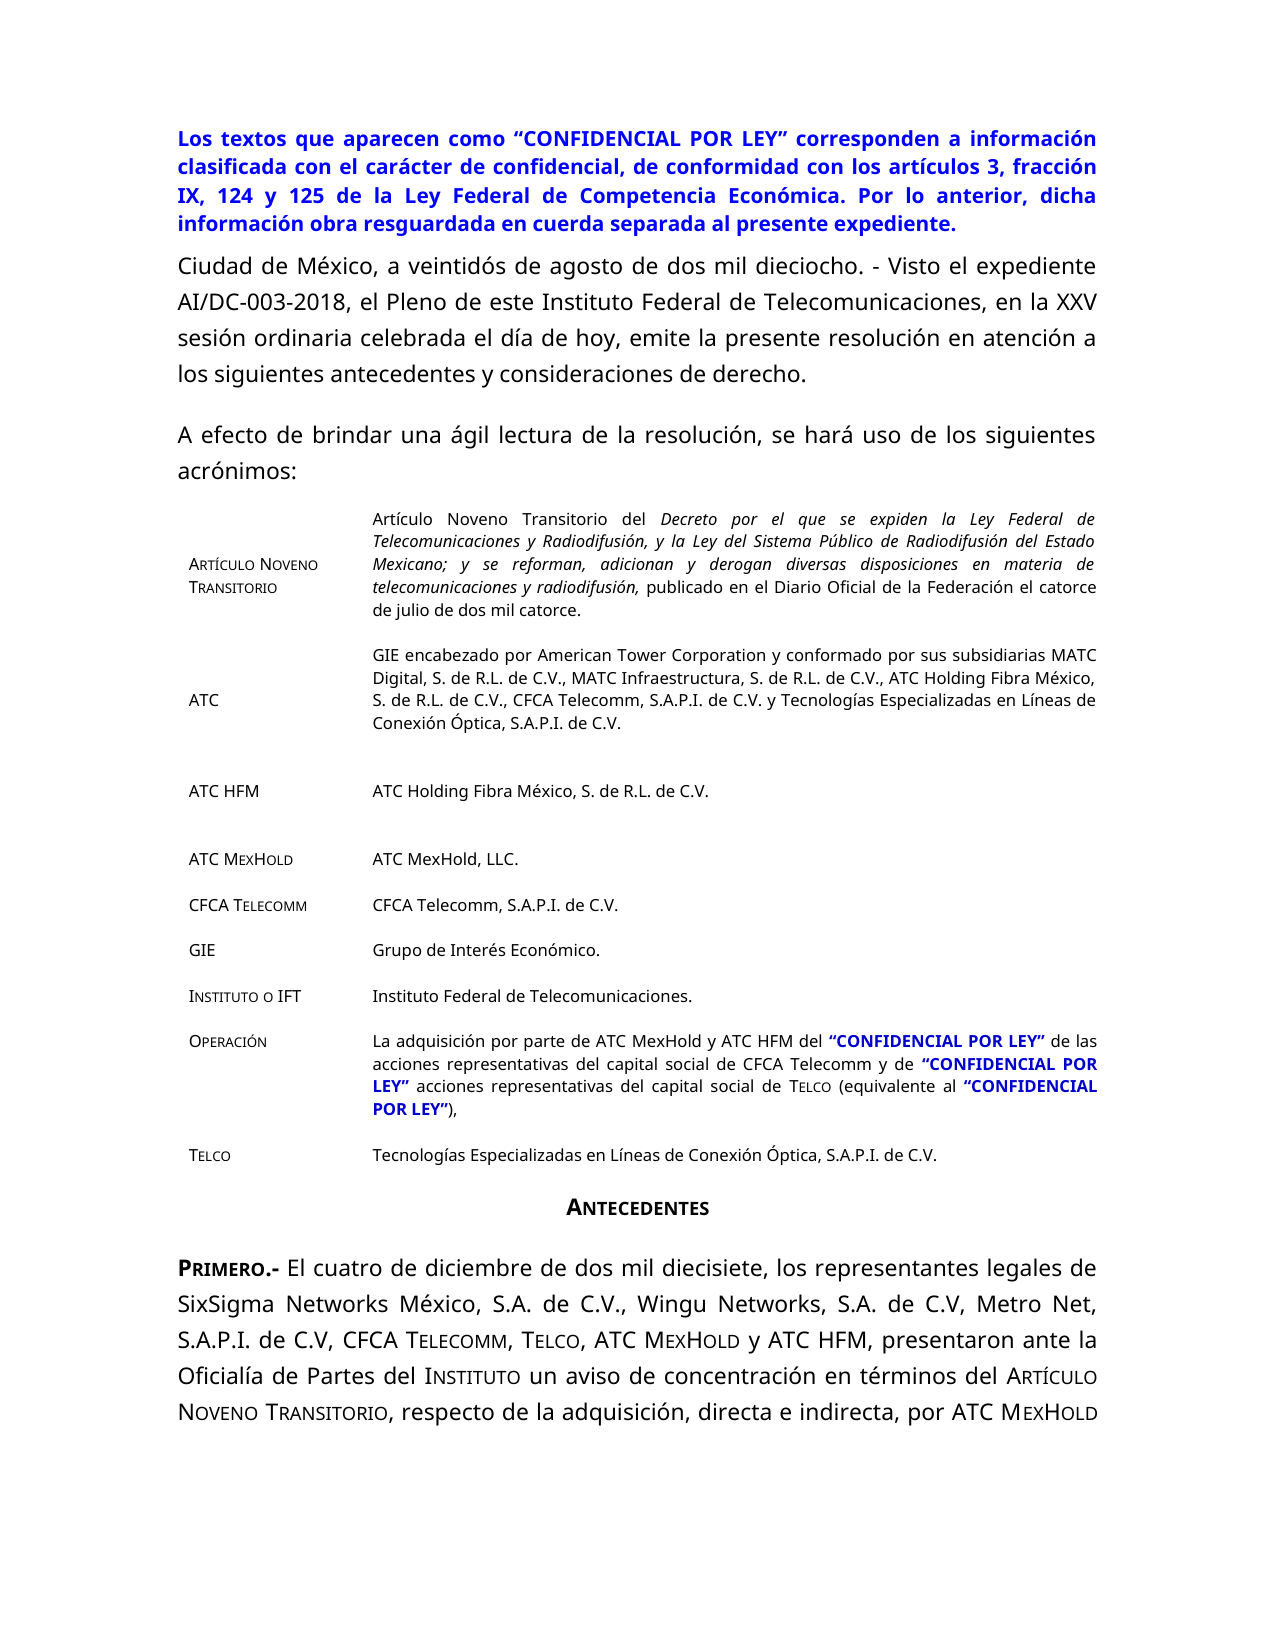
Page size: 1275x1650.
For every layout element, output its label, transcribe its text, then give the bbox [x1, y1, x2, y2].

table_cell ATC MexHold [177, 825, 361, 893]
table_cell ATC MexHold, LLC. [361, 825, 1108, 893]
table_cell Grupo de Interés Económico. [361, 939, 1108, 984]
table_cell ATC Holding Fibra México, S. de R.L. de C.V. [361, 757, 1108, 825]
table_cell Operación [177, 1030, 361, 1143]
table_cell GIE [177, 939, 361, 984]
table_cell ATC HFM [177, 757, 361, 825]
table_header Artículo Noveno Transitorio del Decreto por el que se expiden la Ley Federal de Telecomunicaciones y Radiodifusión, y la Ley del Sistema Público de Radiodifusión del Estado Mexicano; y se reforman, adicionan y derogan diversas disposiciones en materia de telecomunicaciones y radiodifusión, publicado en el Diario Oficial de la Federación el catorce de julio de dos mil catorce. [361, 508, 1108, 644]
table_cell Tecnologías Especializadas en Líneas de Conexión Óptica, S.A.P.I. de C.V. [361, 1143, 1108, 1166]
table_cell La adquisición por parte de ATC MexHold y ATC HFM del “CONFIDENCIAL POR LEY” de las acciones representativas del capital social de CFCA Telecomm y de “CONFIDENCIAL POR LEY” acciones representativas del capital social de Telco (equivalente al “CONFIDENCIAL POR LEY”), [361, 1030, 1108, 1143]
table_cell Instituto Federal de Telecomunicaciones. [361, 984, 1108, 1030]
table_cell GIE encabezado por American Tower Corporation y conformado por sus subsidiarias MATC Digital, S. de R.L. de C.V., MATC Infraestructura, S. de R.L. de C.V., ATC Holding Fibra México, S. de R.L. de C.V., CFCA Telecomm, S.A.P.I. de C.V. y Tecnologías Especializadas en Líneas de Conexión Óptica, S.A.P.I. de C.V. [361, 644, 1108, 757]
table_cell Telco [177, 1143, 361, 1166]
subtitle Antecedentes [177, 1191, 1098, 1222]
text Ciudad de México, a veintidós de agosto de dos mil dieciocho. - Visto el expediente AI/DC-003-2018, el Pleno de este Instituto Federal de Telecomunicaciones, en la XXV sesión ordinaria celebrada el día de hoy, emite la presente resolución en atención a los siguientes antecedentes y consideraciones de derecho. [177, 250, 1098, 389]
text A efecto de brindar una ágil lectura de la resolución, se hará uso de los siguientes acrónimos: [177, 419, 1098, 486]
table_cell CFCA Telecomm, S.A.P.I. de C.V. [361, 894, 1108, 939]
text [177, 1252, 1098, 1427]
table_cell Instituto o IFT [177, 984, 361, 1030]
table_header Artículo Noveno Transitorio [177, 508, 361, 644]
table_cell ATC [177, 644, 361, 757]
table_cell CFCA Telecomm [177, 894, 361, 939]
